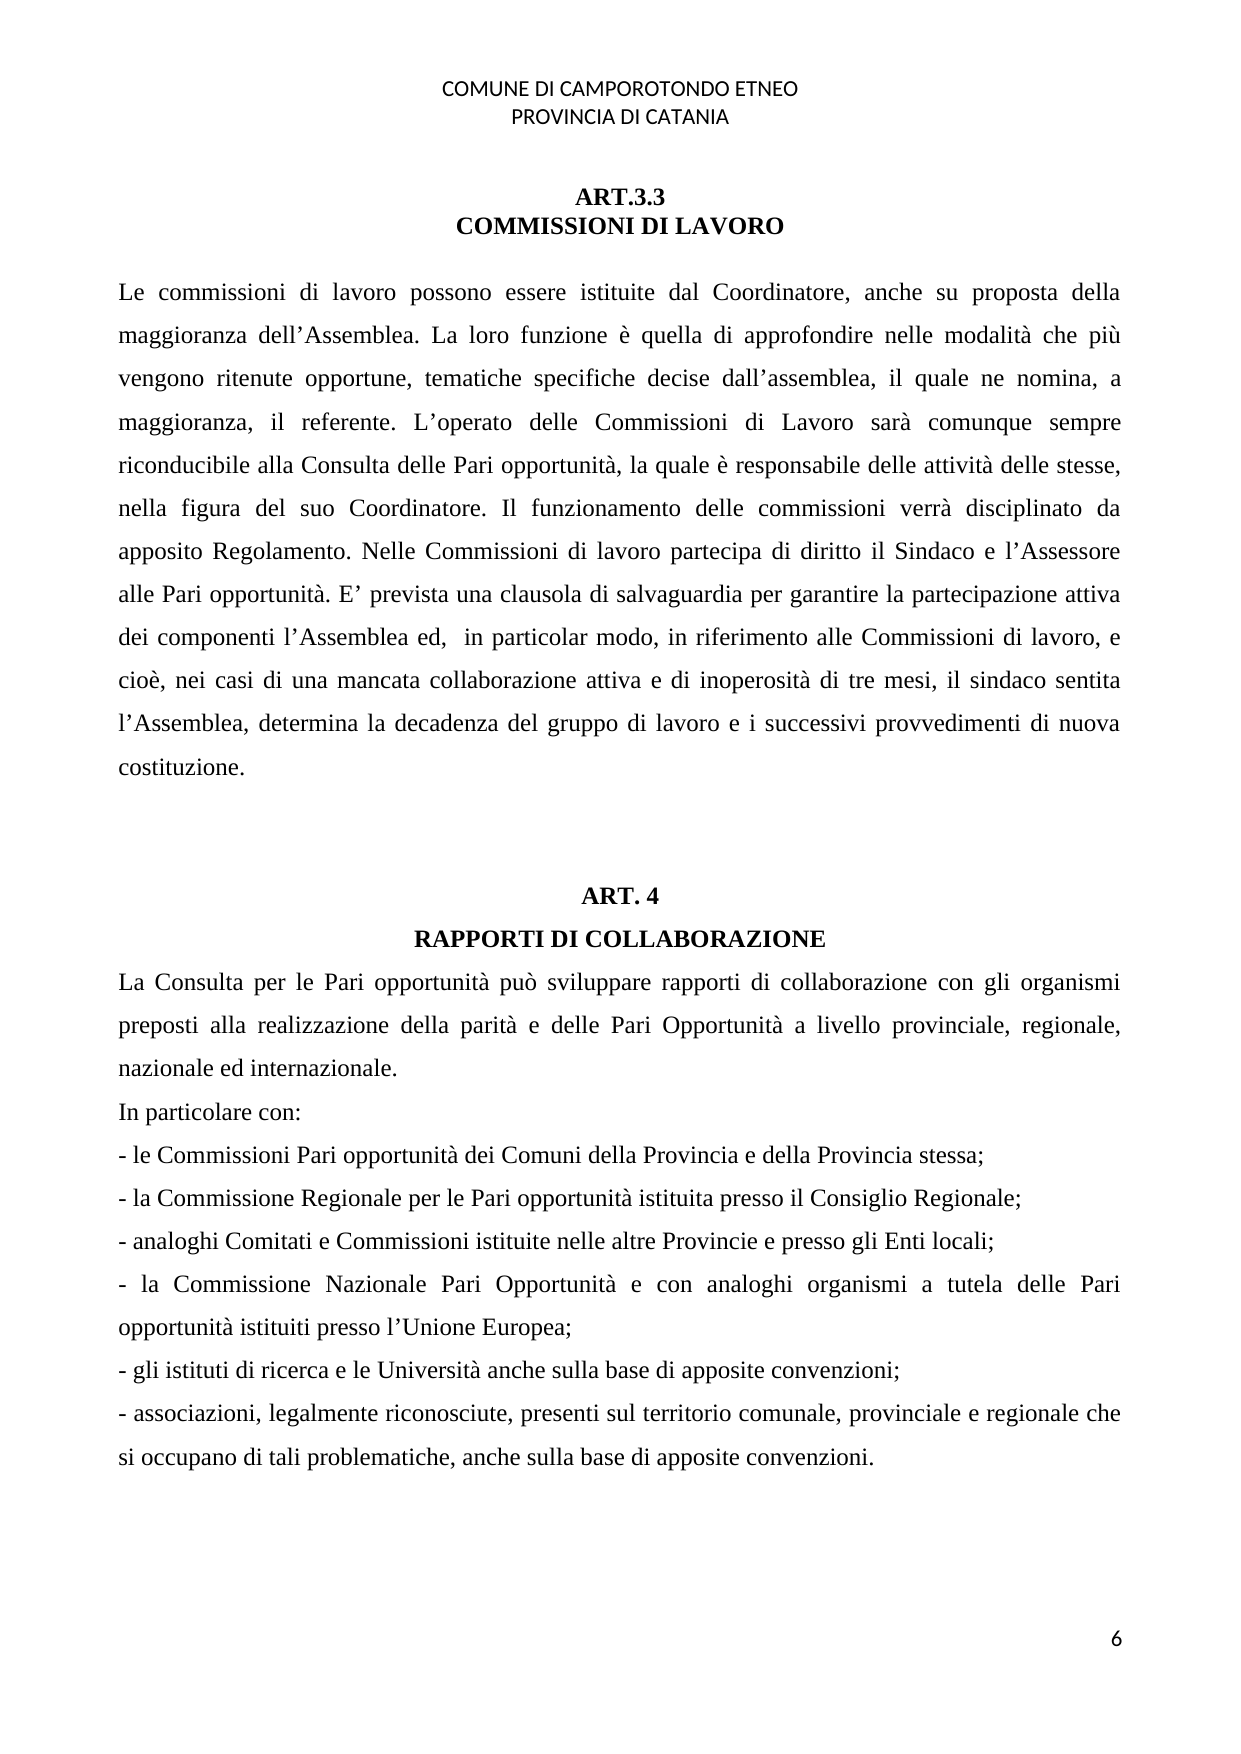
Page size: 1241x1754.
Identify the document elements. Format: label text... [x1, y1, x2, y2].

text Le commissioni di lavoro possono essere istituite dal Coordinatore, anche su proposta della maggioranza dell’Assemblea. La loro funzione è quella di approfondire nelle modalità che più vengono ritenute opportune, tematiche specifiche decise dall’assemblea, il quale ne nomina, a maggioranza, il referente. L’operato delle Commissioni di Lavoro sarà comunque sempre riconducibile alla Consulta delle Pari opportunità, la quale è responsabile delle attività delle stesse, nella figura del suo Coordinatore. Il funzionamento delle commissioni verrà disciplinato da apposito Regolamento. Nelle Commissioni di lavoro partecipa di diritto il Sindaco e l’Assessore alle Pari opportunità. E’ prevista una clausola di salvaguardia per garantire la partecipazione attiva dei componenti l’Assemblea ed, in particolar modo, in riferimento alle Commissioni di lavoro, e cioè, nei casi di una mancata collaborazione attiva e di inoperosità di tre mesi, il sindaco sentita l’Assemblea, determina la decadenza del gruppo di lavoro e i successivi provvedimenti di nuova costituzione. [118, 277, 1122, 780]
text - le Commissioni Pari opportunità dei Comuni della Provincia e della Provincia stessa; [118, 1140, 1122, 1168]
text RAPPORTI DI COLLABORAZIONE [118, 924, 1122, 953]
text La Consulta per le Pari opportunità può sviluppare rapporti di collaborazione con gli organismi preposti alla realizzazione della parità e delle Pari Opportunità a livello provinciale, regionale, nazionale ed internazionale. [118, 967, 1122, 1082]
text COMMISSIONI DI LAVORO [118, 211, 1122, 240]
text ART.3.3 [118, 182, 1122, 211]
text - associazioni, legalmente riconosciute, presenti sul territorio comunale, provinciale e regionale che si occupano di tali problematiche, anche sulla base di apposite convenzioni. [118, 1398, 1122, 1470]
text - analoghi Comitati e Commissioni istituite nelle altre Provincie e presso gli Enti locali; [118, 1226, 1122, 1255]
text ART. 4 [118, 881, 1122, 910]
text - la Commissione Regionale per le Pari opportunità istituita presso il Consiglio Regionale; [118, 1183, 1122, 1212]
text - gli istituti di ricerca e le Università anche sulla base di apposite convenzioni; [118, 1355, 1122, 1384]
text In particolare con: [118, 1097, 1122, 1125]
text - la Commissione Nazionale Pari Opportunità e con analoghi organismi a tutela delle Pari opportunità istituiti presso l’Unione Europea; [118, 1269, 1122, 1341]
